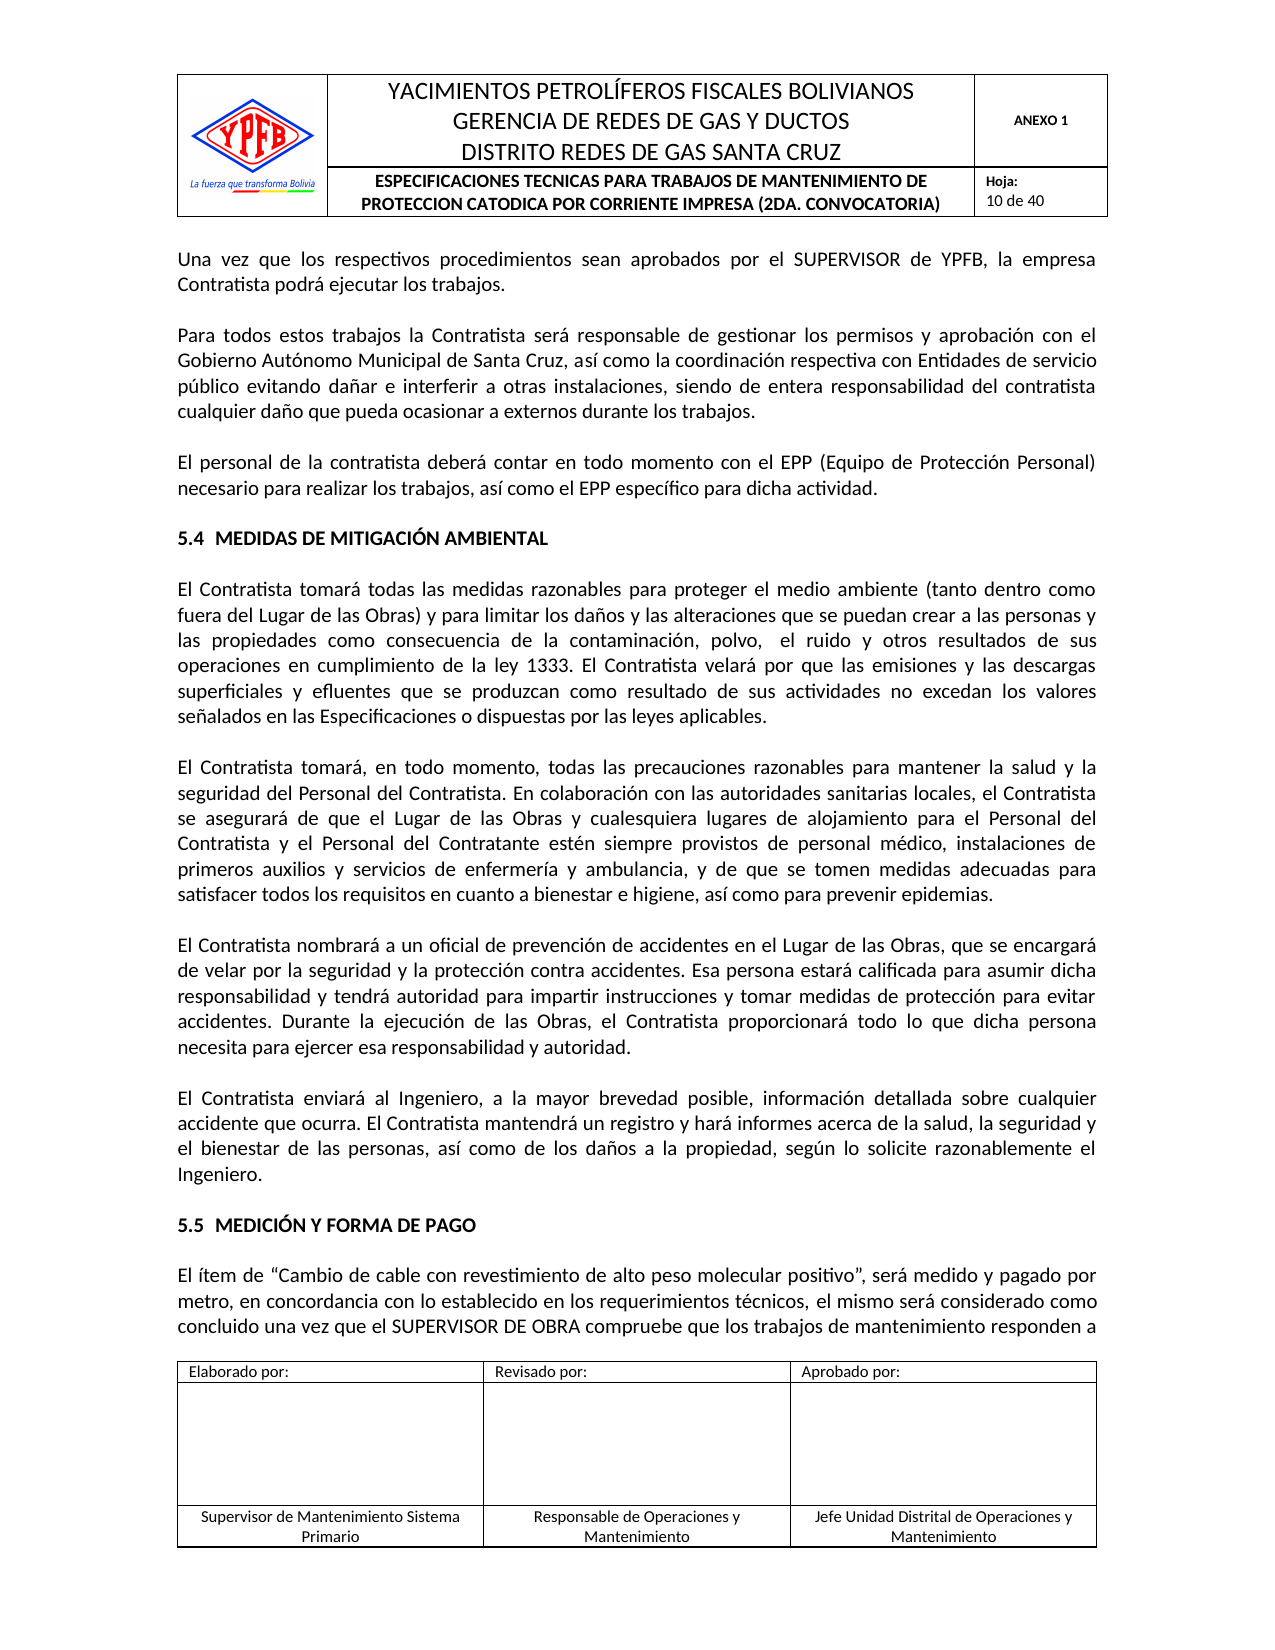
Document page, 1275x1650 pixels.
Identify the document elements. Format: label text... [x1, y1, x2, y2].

text El Contratista nombrará a un oficial de prevención de accidentes en el Lugar de las Obras, que se encargará de velar por la seguridad y la protección contra accidentes. Esa persona estará calificada para asumir dicha responsabilidad y tendrá autoridad para impartir instrucciones y tomar medidas de protección para evitar accidentes. Durante la ejecución de las Obras, el Contratista proporcionará todo lo que dicha persona necesita para ejercer esa responsabilidad y autoridad. [177, 932, 1098, 1059]
picture [188, 93, 316, 198]
text El Contratista tomará todas las medidas razonables para proteger el medio ambiente (tanto dentro como fuera del Lugar de las Obras) y para limitar los daños y las alteraciones que se puedan crear a las personas y las propiedades como consecuencia de la contaminación, polvo, el ruido y otros resultados de sus operaciones en cumplimiento de la ley 1333. El Contratista velará por que las emisiones y las descargas superficiales y efluentes que se produzcan como resultado de sus actividades no excedan los valores señalados en las Especificaciones o dispuestas por las leyes aplicables. [177, 576, 1098, 729]
text Para todos estos trabajos la Contratista será responsable de gestionar los permisos y aprobación con el Gobierno Autónomo Municipal de Santa Cruz, así como la coordinación respectiva con Entidades de servicio público evitando dañar e interferir a otras instalaciones, siendo de entera responsabilidad del contratista cualquier daño que pueda ocasionar a externos durante los trabajos. [177, 322, 1098, 424]
list MEDICIÓN Y FORMA DE PAGO [177, 1212, 1098, 1237]
text Una vez que los respectivos procedimientos sean aprobados por el SUPERVISOR de YPFB, la empresa Contratista podrá ejecutar los trabajos. [177, 246, 1098, 297]
text El Contratista enviará al Ingeniero, a la mayor brevedad posible, información detallada sobre cualquier accidente que ocurra. El Contratista mantendrá un registro y hará informes acerca de la salud, la seguridad y el bienestar de las personas, así como de los daños a la propiedad, según lo solicite razonablemente el Ingeniero. [177, 1085, 1098, 1186]
text El personal de la contratista deberá contar en todo momento con el EPP (Equipo de Protección Personal) necesario para realizar los trabajos, así como el EPP específico para dicha actividad. [177, 449, 1098, 500]
text El Contratista tomará, en todo momento, todas las precauciones razonables para mantener la salud y la seguridad del Personal del Contratista. En colaboración con las autoridades sanitarias locales, el Contratista se asegurará de que el Lugar de las Obras y cualesquiera lugares de alojamiento para el Personal del Contratista y el Personal del Contratante estén siempre provistos de personal médico, instalaciones de primeros auxilios y servicios de enfermería y ambulancia, y de que se tomen medidas adecuadas para satisfacer todos los requisitos en cuanto a bienestar e higiene, así como para prevenir epidemias. [177, 754, 1098, 907]
list MEDIDAS DE MITIGACIÓN AMBIENTAL [177, 526, 1098, 551]
